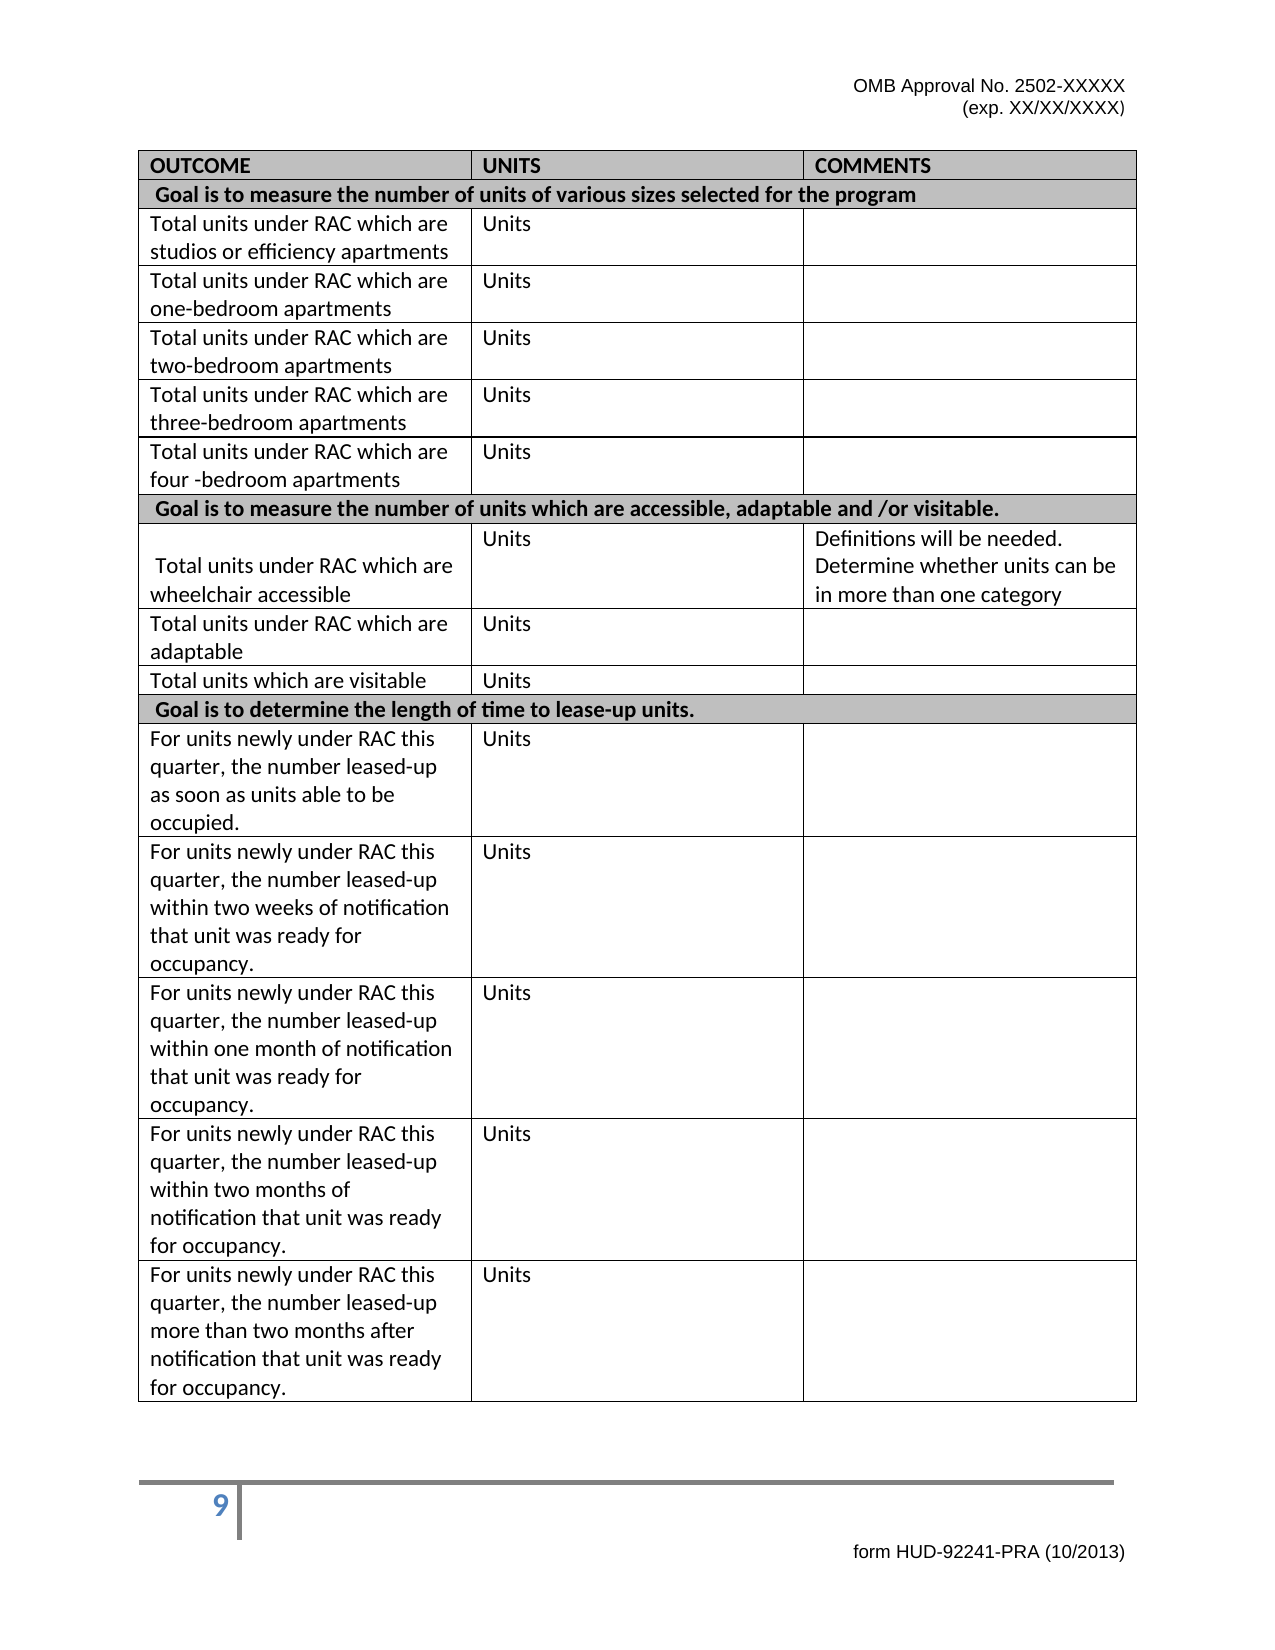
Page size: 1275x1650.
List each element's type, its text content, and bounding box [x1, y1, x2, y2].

table_cell Goal is to measure the number of units of various sizes selected for the program [139, 180, 1136, 208]
table_cell UNITS [472, 151, 803, 179]
table_cell [804, 1261, 1136, 1401]
table_cell [804, 837, 1136, 977]
table_cell Total units under RAC which are adaptable [139, 609, 471, 665]
table_cell Total units under RAC which are three-bedroom apartments [139, 380, 471, 436]
table_cell For units newly under RAC this quarter, the number leased-up as soon as units able to be occupied. [139, 724, 471, 836]
table_cell [804, 380, 1136, 436]
table_cell Units [472, 978, 803, 1118]
table_cell Total units which are visitable [139, 666, 471, 694]
table_cell Total units under RAC which are studios or efficiency apartments [139, 209, 471, 265]
table_cell Units [472, 724, 803, 836]
table_cell For units newly under RAC this quarter, the number leased-up within one month of notification that unit was ready for occupancy. [139, 978, 471, 1118]
table_cell [804, 438, 1136, 493]
table_cell Units [472, 209, 803, 265]
table_cell For units newly under RAC this quarter, the number leased-up within two weeks of notification that unit was ready for occupancy. [139, 837, 471, 977]
table_cell Units [472, 1261, 803, 1401]
table_cell For units newly under RAC this quarter, the number leased-up more than two months after notification that unit was ready for occupancy. [139, 1261, 471, 1401]
table_cell Goal is to measure the number of units which are accessible, adaptable and /or visitable. [139, 495, 1136, 523]
table_cell COMMENTS [804, 151, 1136, 179]
table_cell Units [472, 380, 803, 436]
table_cell Definitions will be needed. Determine whether units can be in more than one category [804, 524, 1136, 608]
table_cell Units [472, 1119, 803, 1259]
table_cell Units [472, 609, 803, 665]
table_cell Units [472, 666, 803, 694]
table_cell Units [472, 837, 803, 977]
table_cell For units newly under RAC this quarter, the number leased-up within two months of notification that unit was ready for occupancy. [139, 1119, 471, 1259]
table_cell [804, 266, 1136, 322]
table_cell Total units under RAC which are wheelchair accessible [139, 524, 471, 608]
table_cell [804, 724, 1136, 836]
table_cell Goal is to determine the length of time to lease-up units. [139, 695, 1136, 723]
table_cell [804, 666, 1136, 694]
table_cell [804, 609, 1136, 665]
table_cell Total units under RAC which are one-bedroom apartments [139, 266, 471, 322]
table_cell Units [472, 524, 803, 608]
table_cell [804, 323, 1136, 379]
table_cell Total units under RAC which are four -bedroom apartments [139, 438, 471, 493]
table_cell Total units under RAC which are two-bedroom apartments [139, 323, 471, 379]
table_cell Units [472, 323, 803, 379]
table_cell [804, 978, 1136, 1118]
table_cell [804, 209, 1136, 265]
table_cell Units [472, 438, 803, 493]
table_cell OUTCOME [139, 151, 471, 179]
table_cell Units [472, 266, 803, 322]
table_cell [804, 1119, 1136, 1259]
